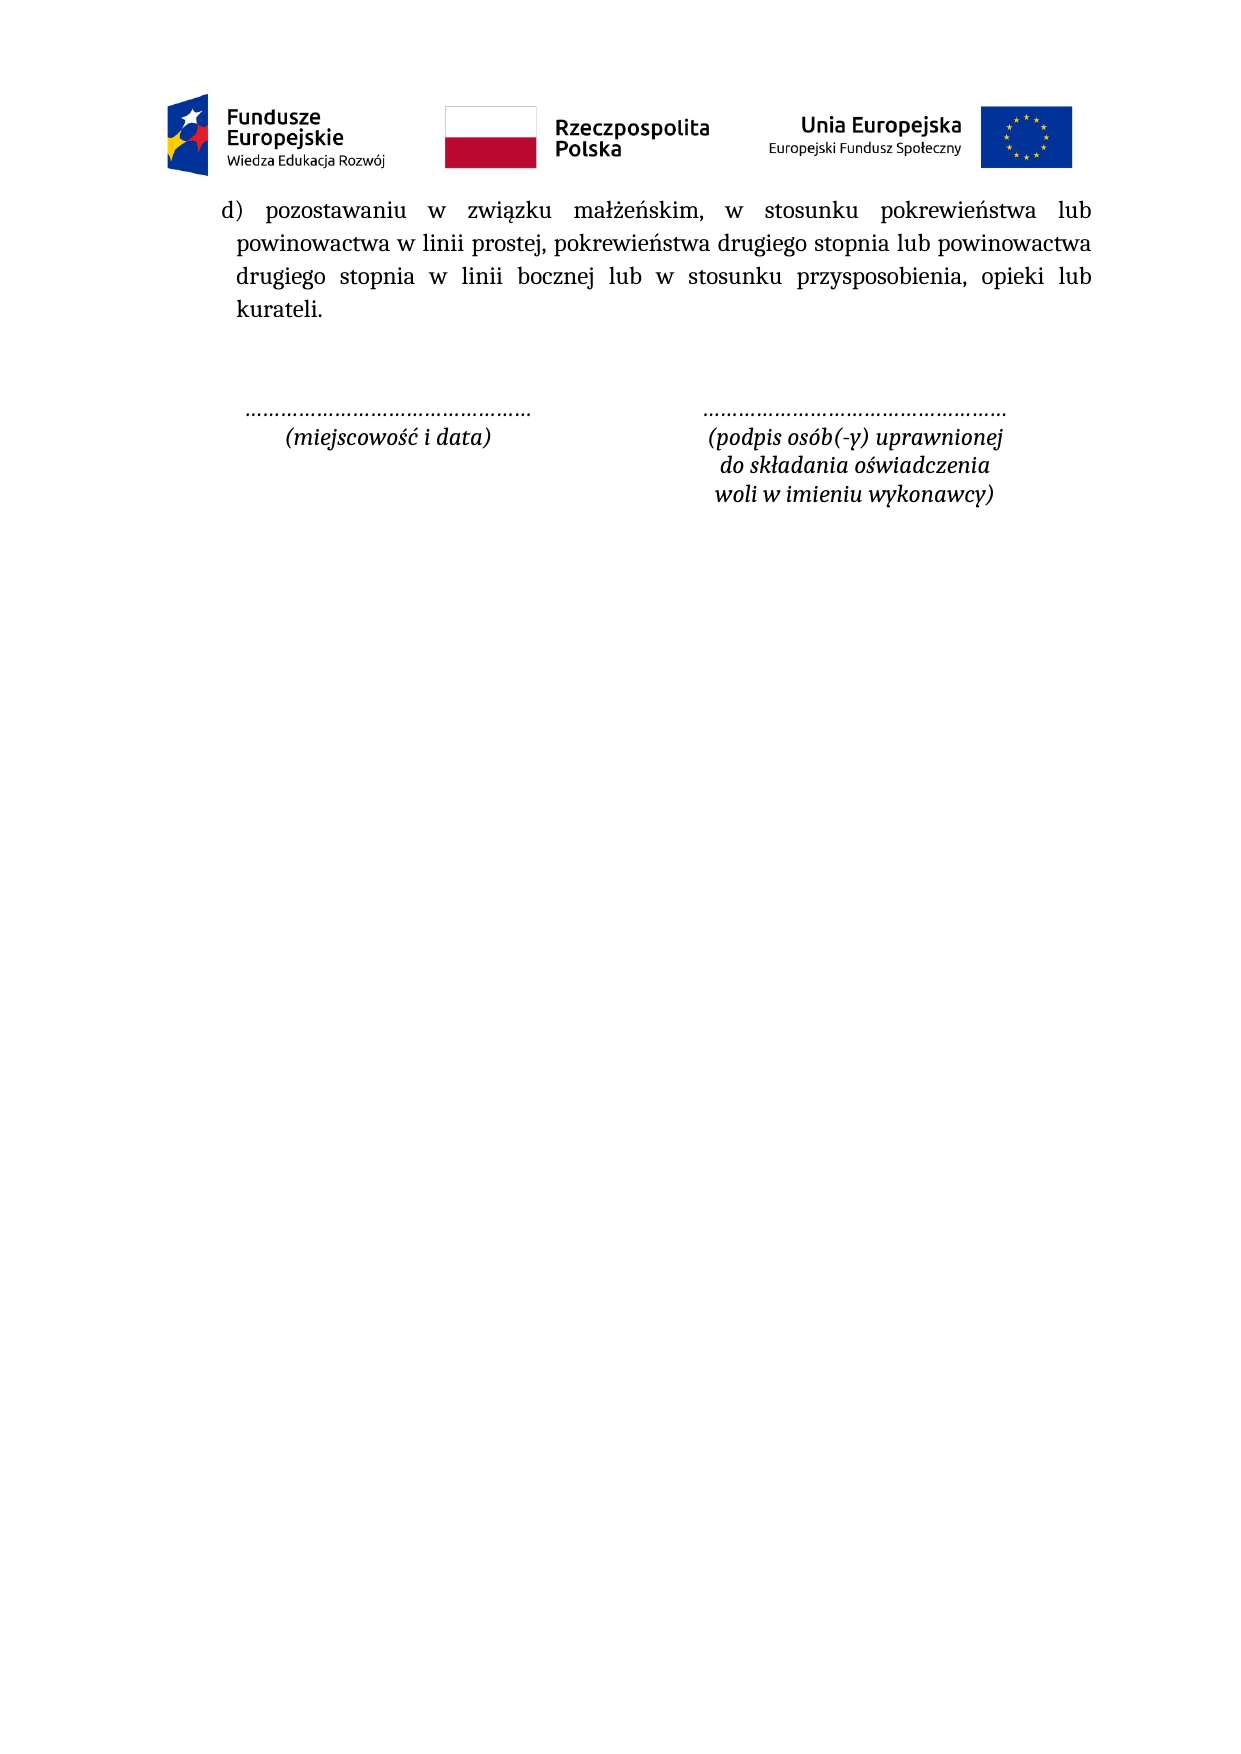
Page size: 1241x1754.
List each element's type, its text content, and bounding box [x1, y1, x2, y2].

picture [147, 73, 1092, 196]
text d) pozostawaniu w związku małżeńskim, w stosunku pokrewieństwa lub powinowactwa w linii prostej, pokrewieństwa drugiego stopnia lub powinowactwa drugiego stopnia w linii bocznej lub w stosunku przysposobienia, opieki lub kurateli. [221, 196, 1093, 323]
table_header ………………………………………… (miejscowość i data) [159, 394, 620, 509]
table_header …………………………………………… (podpis osób(-y) uprawnionej do składania oświadczenia woli w imieniu wykonawcy) [620, 394, 1093, 509]
